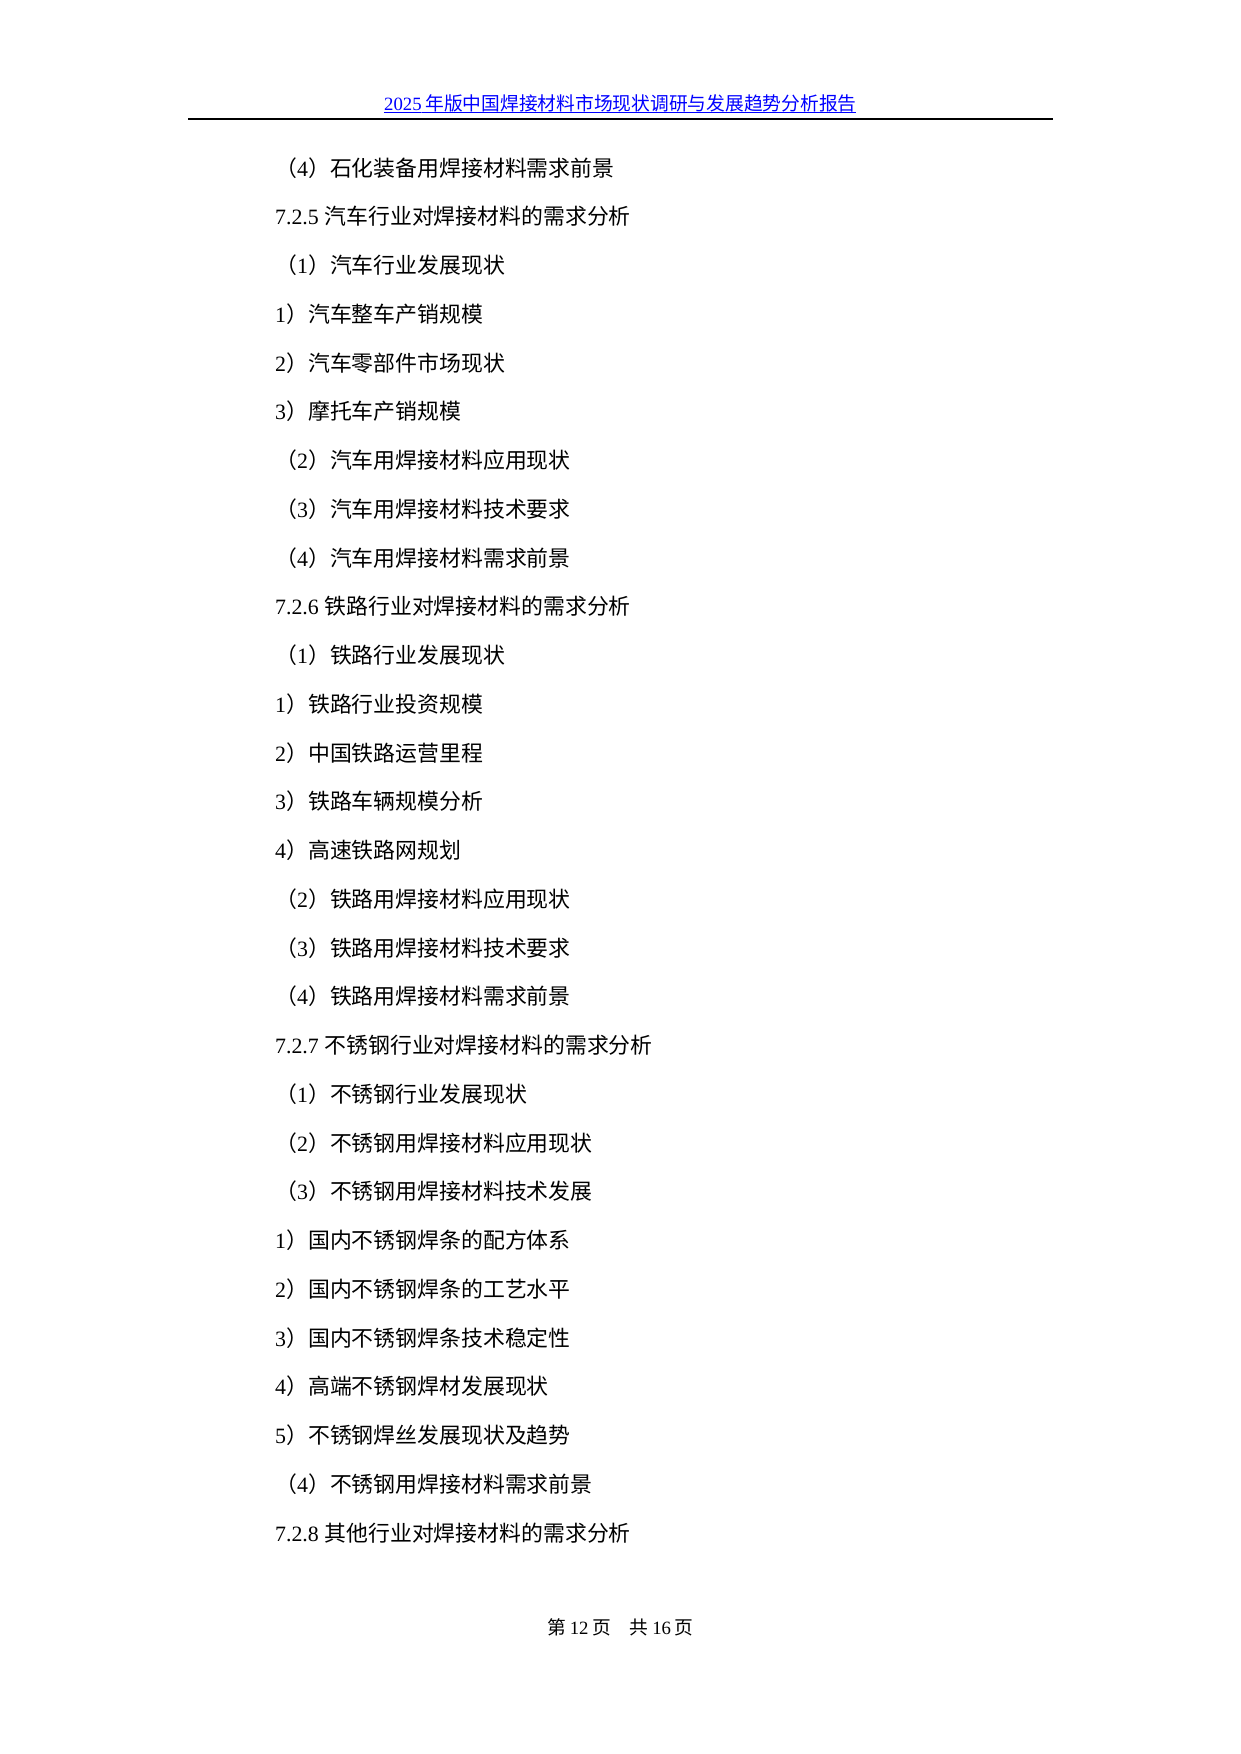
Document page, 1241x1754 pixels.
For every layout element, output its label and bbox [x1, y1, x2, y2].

text [187, 150, 1053, 1548]
